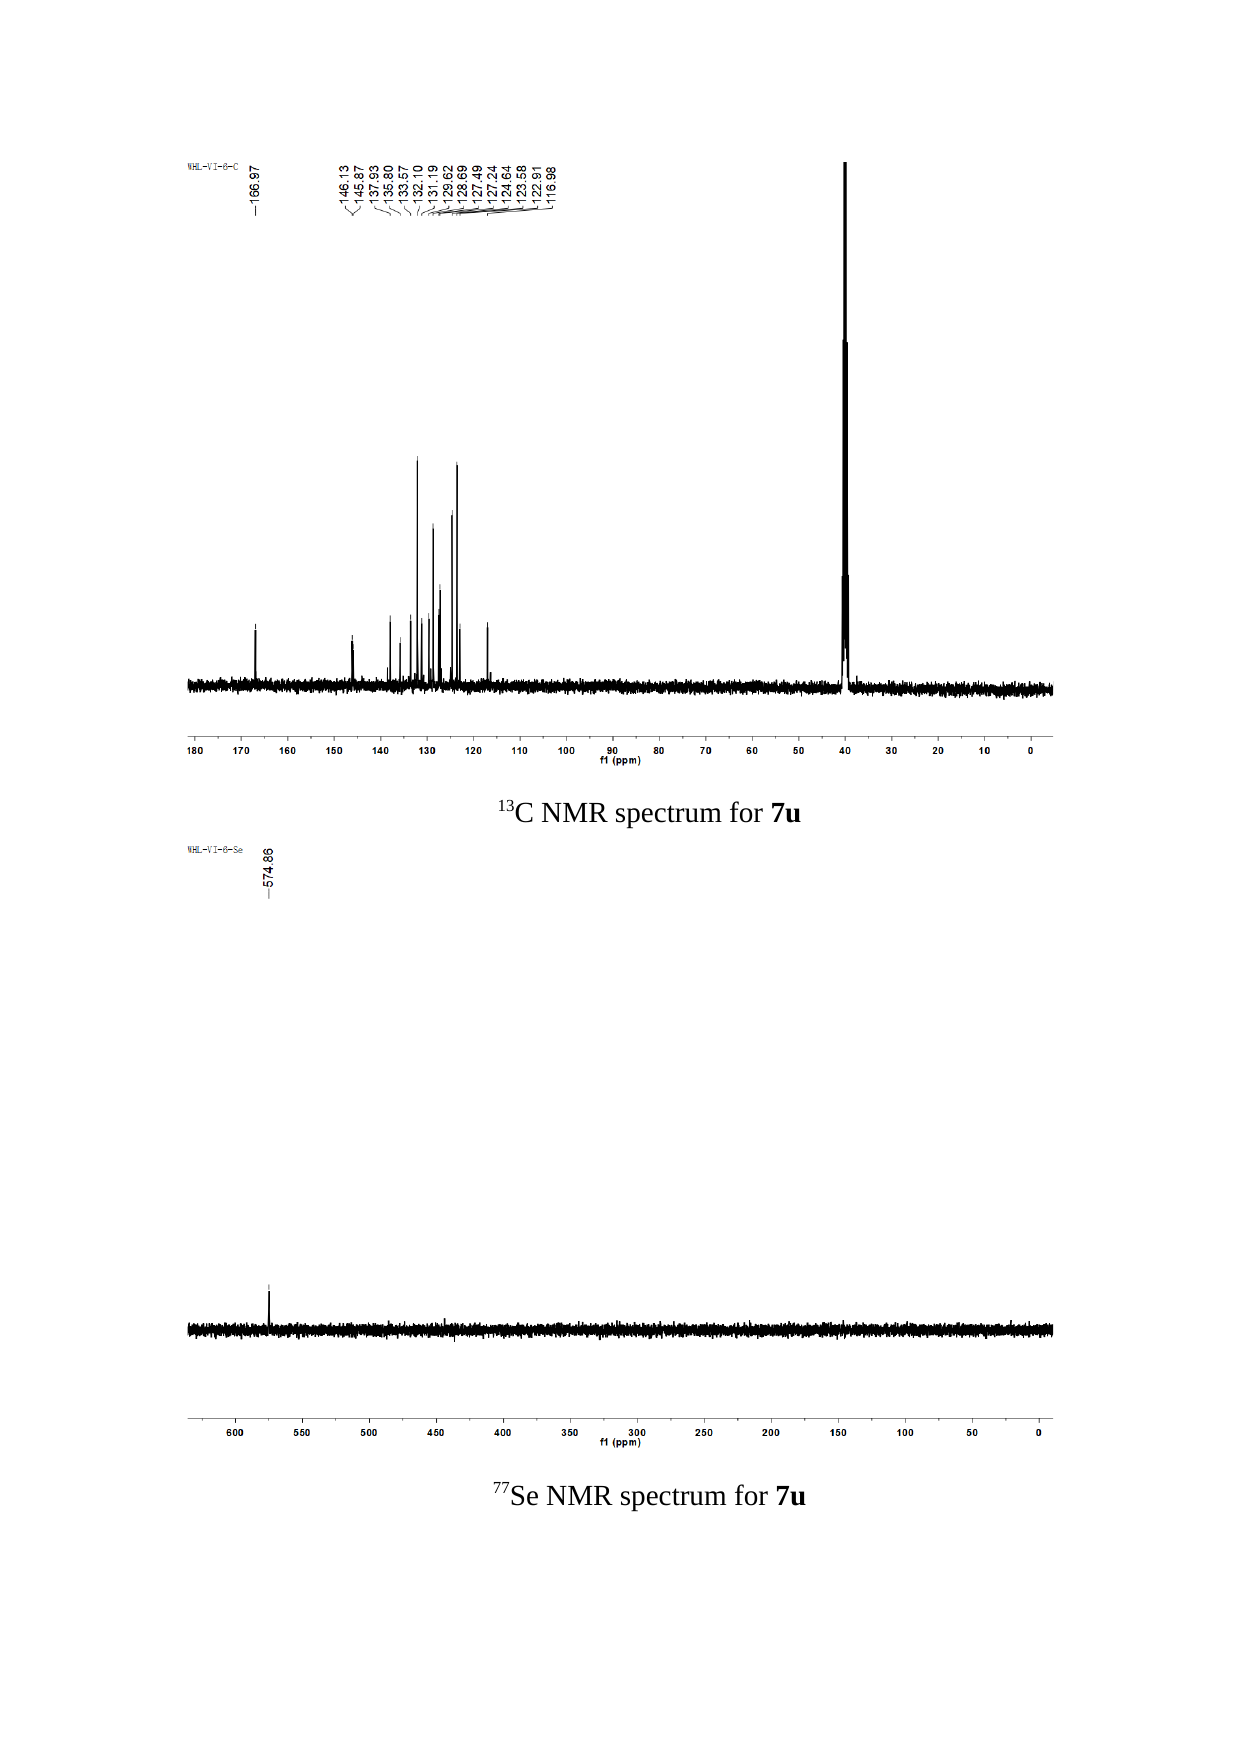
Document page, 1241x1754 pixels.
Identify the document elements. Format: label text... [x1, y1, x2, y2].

text 77Se NMR spectrum for 7u [187, 1462, 1053, 1527]
picture [187, 844, 1054, 1448]
picture [187, 162, 1054, 766]
text 13C NMR spectrum for 7u [187, 779, 1053, 844]
